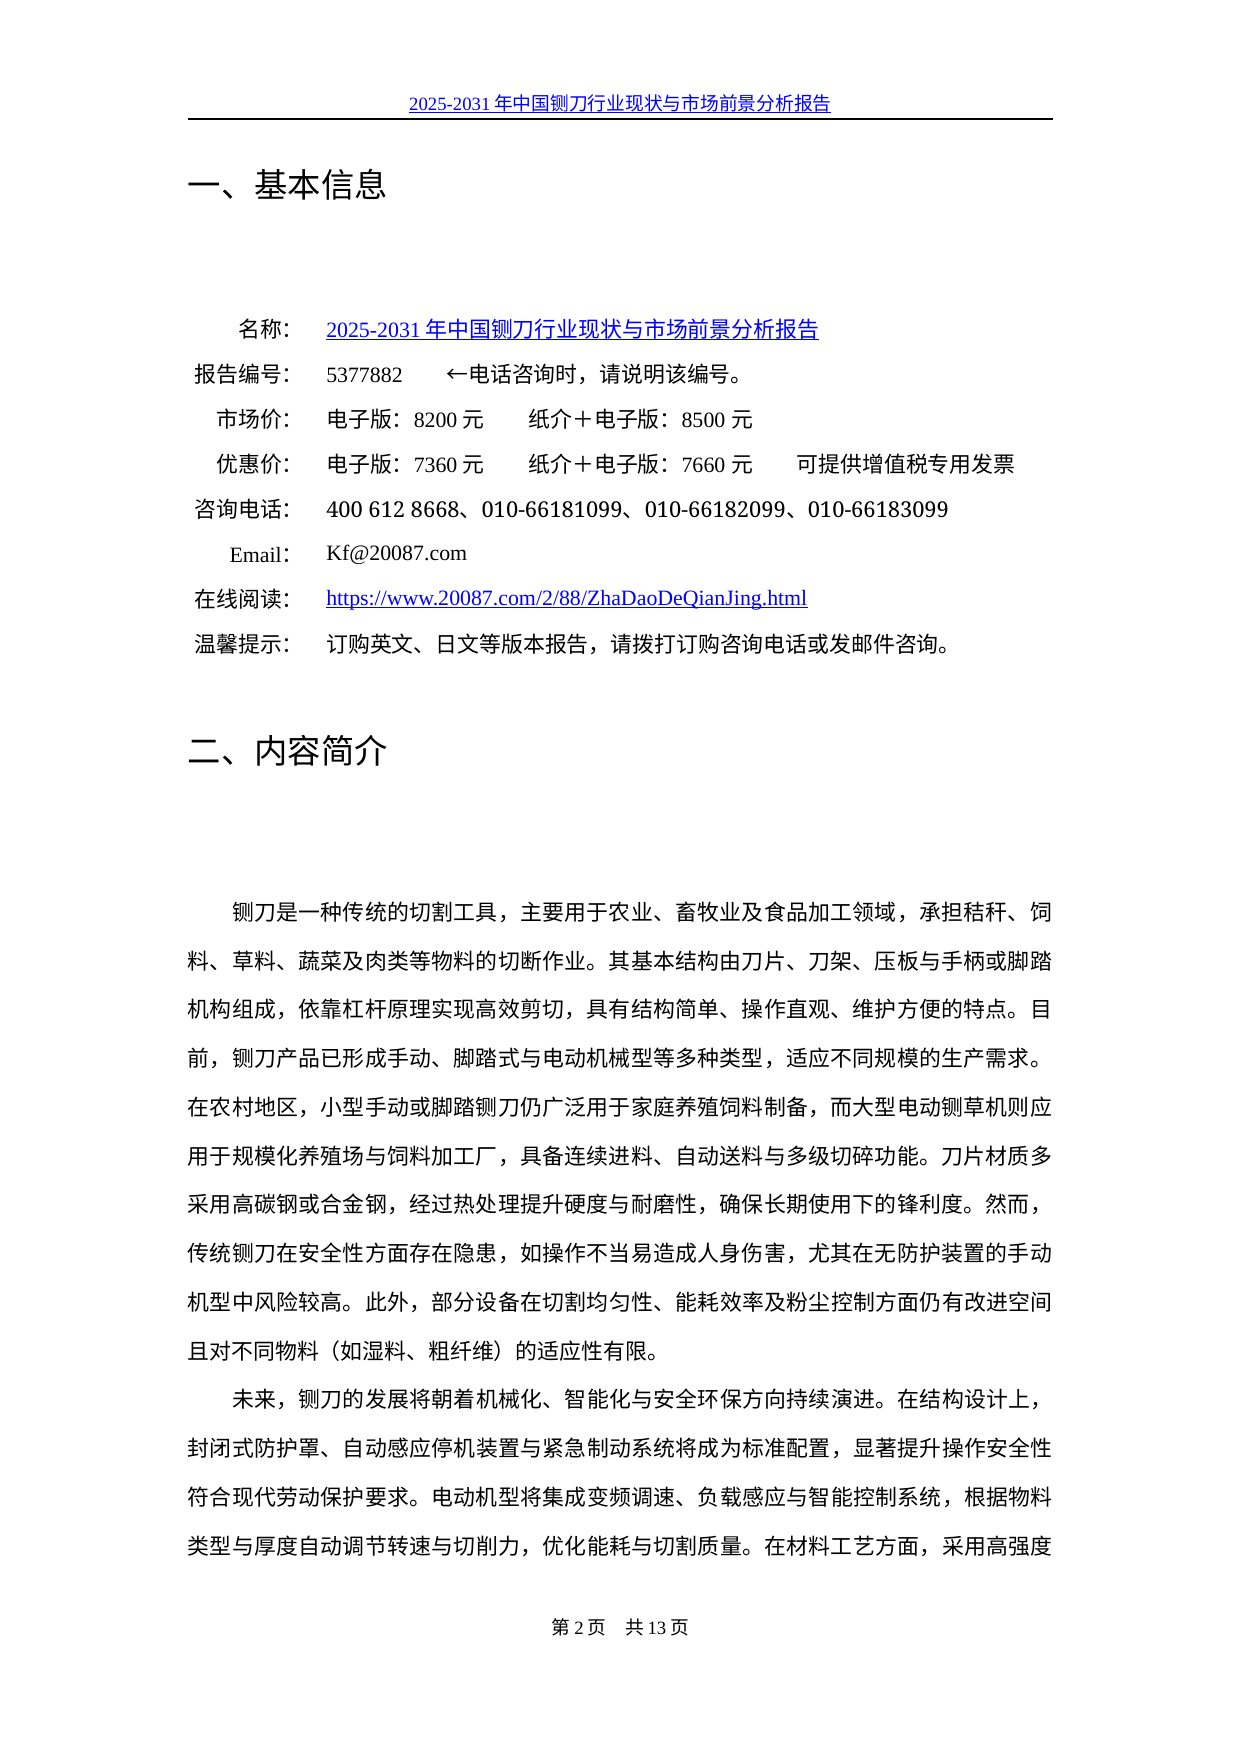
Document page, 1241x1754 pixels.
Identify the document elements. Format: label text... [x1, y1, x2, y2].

table_cell 市场价： [167, 402, 315, 447]
table_header 2025-2031年中国铡刀行业现状与市场前景分析报告 [315, 312, 1073, 357]
table_cell 5377882 ←电话咨询时，请说明该编号。 [315, 357, 1073, 402]
table_cell [315, 582, 1073, 627]
table_cell Email： [167, 537, 315, 582]
table_cell 订购英文、日文等版本报告，请拨打订购咨询电话或发邮件咨询。 [315, 627, 1073, 672]
table_cell 温馨提示： [167, 627, 315, 672]
table_cell 报告编号： [167, 357, 315, 402]
title 二、内容简介 [187, 717, 1053, 782]
title 一、基本信息 [187, 150, 1053, 215]
table_header 名称： [167, 312, 315, 357]
table_cell 电子版：7360 元 纸介＋电子版：7660 元 可提供增值税专用发票 [315, 447, 1073, 492]
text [187, 894, 1053, 1561]
table_cell Kf@20087.com [315, 537, 1073, 582]
table_cell 咨询电话： [167, 492, 315, 537]
table_cell 优惠价： [167, 447, 315, 492]
table_cell 400 612 8668、010-66181099、010-66182099、010-66183099 [315, 492, 1073, 537]
table_cell 电子版：8200 元 纸介＋电子版：8500 元 [315, 402, 1073, 447]
table_cell 在线阅读： [167, 582, 315, 627]
